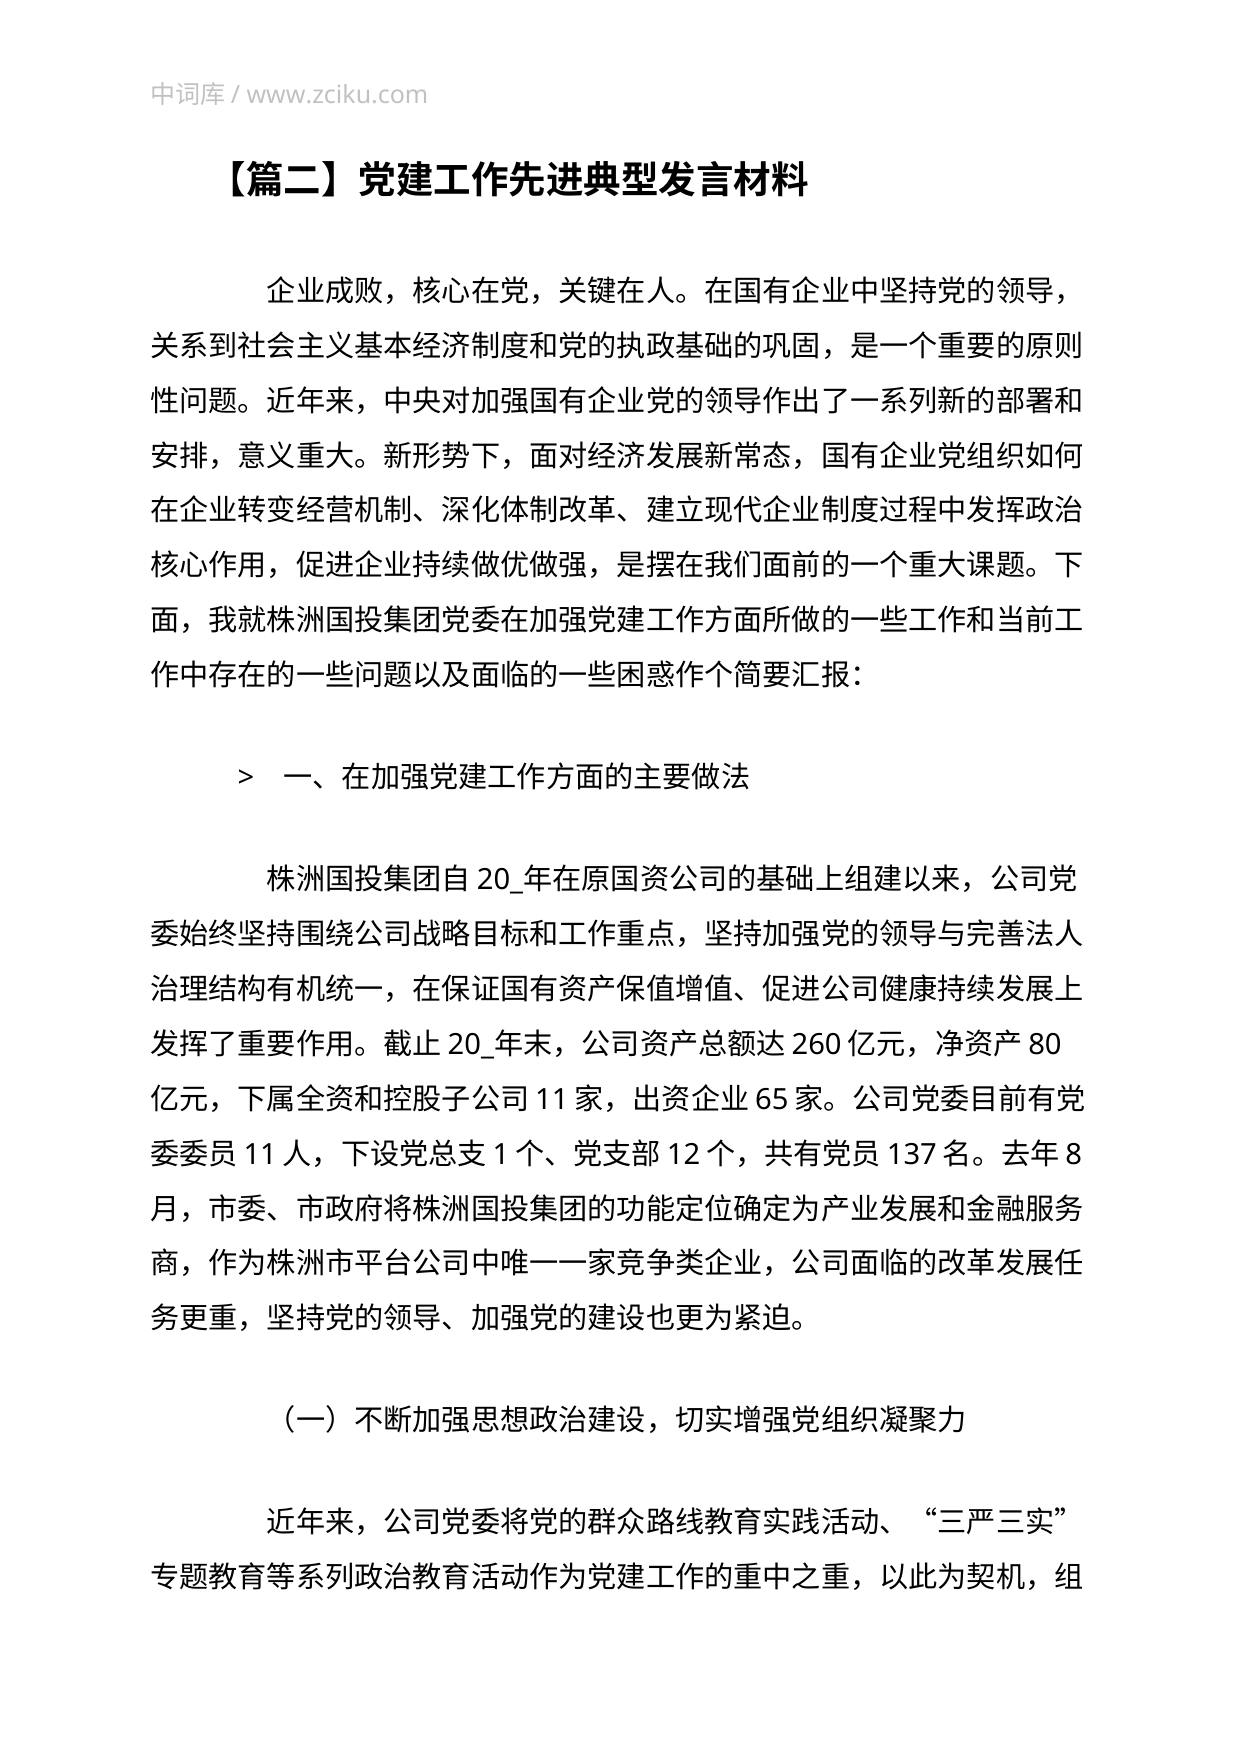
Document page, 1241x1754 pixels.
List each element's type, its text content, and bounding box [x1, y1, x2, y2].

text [150, 1498, 1090, 1596]
text > 一、在加强党建工作方面的主要做法 [150, 753, 1090, 796]
text （一）不断加强思想政治建设，切实增强党组织凝聚力 [150, 1397, 1090, 1439]
text 【篇二】党建工作先进典型发言材料 [150, 150, 1090, 204]
text 企业成败，核心在党，关键在人。在国有企业中坚持党的领导，关系到社会主义基本经济制度和党的执政基础的巩固，是一个重要的原则性问题。近年来，中央对加强国有企业党的领导作出了一系列新的部署和安排，意义重大。新形势下，面对经济发展新常态，国有企业党组织如何在企业转变经营机制、深化体制改革、建立现代企业制度过程中发挥政治核心作用，促进企业持续做优做强，是摆在我们面前的一个重大课题。下面，我就株洲国投集团党委在加强党建工作方面所做的一些工作和当前工作中存在的一些问题以及面临的一些困惑作个简要汇报： [150, 267, 1090, 694]
text 株洲国投集团自20_年在原国资公司的基础上组建以来，公司党委始终坚持围绕公司战略目标和工作重点，坚持加强党的领导与完善法人治理结构有机统一，在保证国有资产保值增值、促进公司健康持续发展上发挥了重要作用。截止20_年末，公司资产总额达260亿元，净资产80亿元，下属全资和控股子公司11家，出资企业65家。公司党委目前有党委委员11人，下设党总支1个、党支部12个，共有党员137名。去年8月，市委、市政府将株洲国投集团的功能定位确定为产业发展和金融服务商，作为株洲市平台公司中唯一一家竞争类企业，公司面临的改革发展任务更重，坚持党的领导、加强党的建设也更为紧迫。 [150, 855, 1090, 1337]
